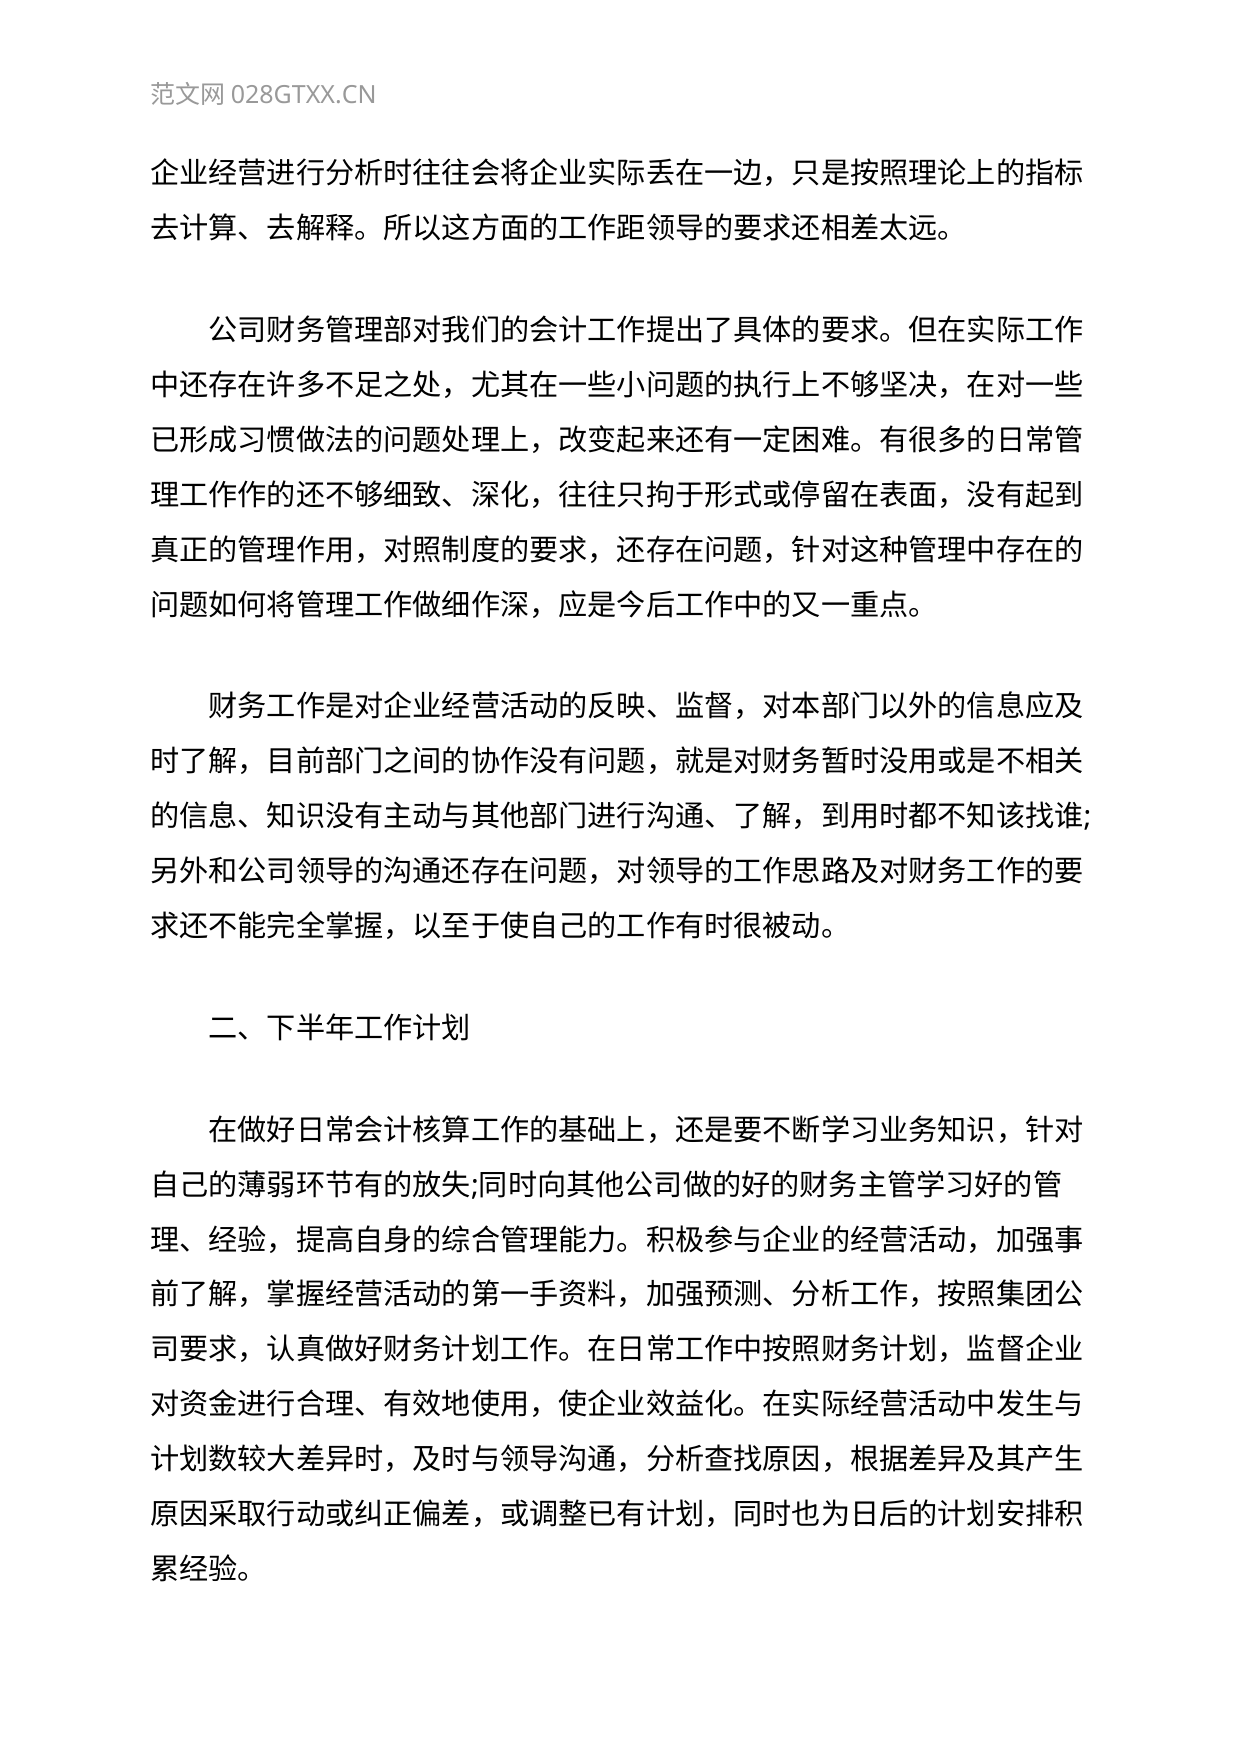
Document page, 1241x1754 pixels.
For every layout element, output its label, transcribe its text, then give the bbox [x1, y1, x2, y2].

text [150, 150, 1090, 247]
text 在做好日常会计核算工作的基础上，还是要不断学习业务知识，针对自己的薄弱环节有的放失;同时向其他公司做的好的财务主管学习好的管理、经验，提高自身的综合管理能力。积极参与企业的经营活动，加强事前了解，掌握经营活动的第一手资料，加强预测、分析工作，按照集团公司要求，认真做好财务计划工作。在日常工作中按照财务计划，监督企业对资金进行合理、有效地使用，使企业效益化。在实际经营活动中发生与计划数较大差异时，及时与领导沟通，分析查找原因，根据差异及其产生原因采取行动或纠正偏差，或调整已有计划，同时也为日后的计划安排积累经验。 [150, 1106, 1090, 1588]
text 二、下半年工作计划 [150, 1004, 1090, 1047]
text 公司财务管理部对我们的会计工作提出了具体的要求。但在实际工作中还存在许多不足之处，尤其在一些小问题的执行上不够坚决，在对一些已形成习惯做法的问题处理上，改变起来还有一定困难。有很多的日常管理工作作的还不够细致、深化，往往只拘于形式或停留在表面，没有起到真正的管理作用，对照制度的要求，还存在问题，针对这种管理中存在的问题如何将管理工作做细作深，应是今后工作中的又一重点。 [150, 307, 1090, 623]
text 财务工作是对企业经营活动的反映、监督，对本部门以外的信息应及时了解，目前部门之间的协作没有问题，就是对财务暂时没用或是不相关的信息、知识没有主动与其他部门进行沟通、了解，到用时都不知该找谁;另外和公司领导的沟通还存在问题，对领导的工作思路及对财务工作的要求还不能完全掌握，以至于使自己的工作有时很被动。 [150, 683, 1090, 945]
